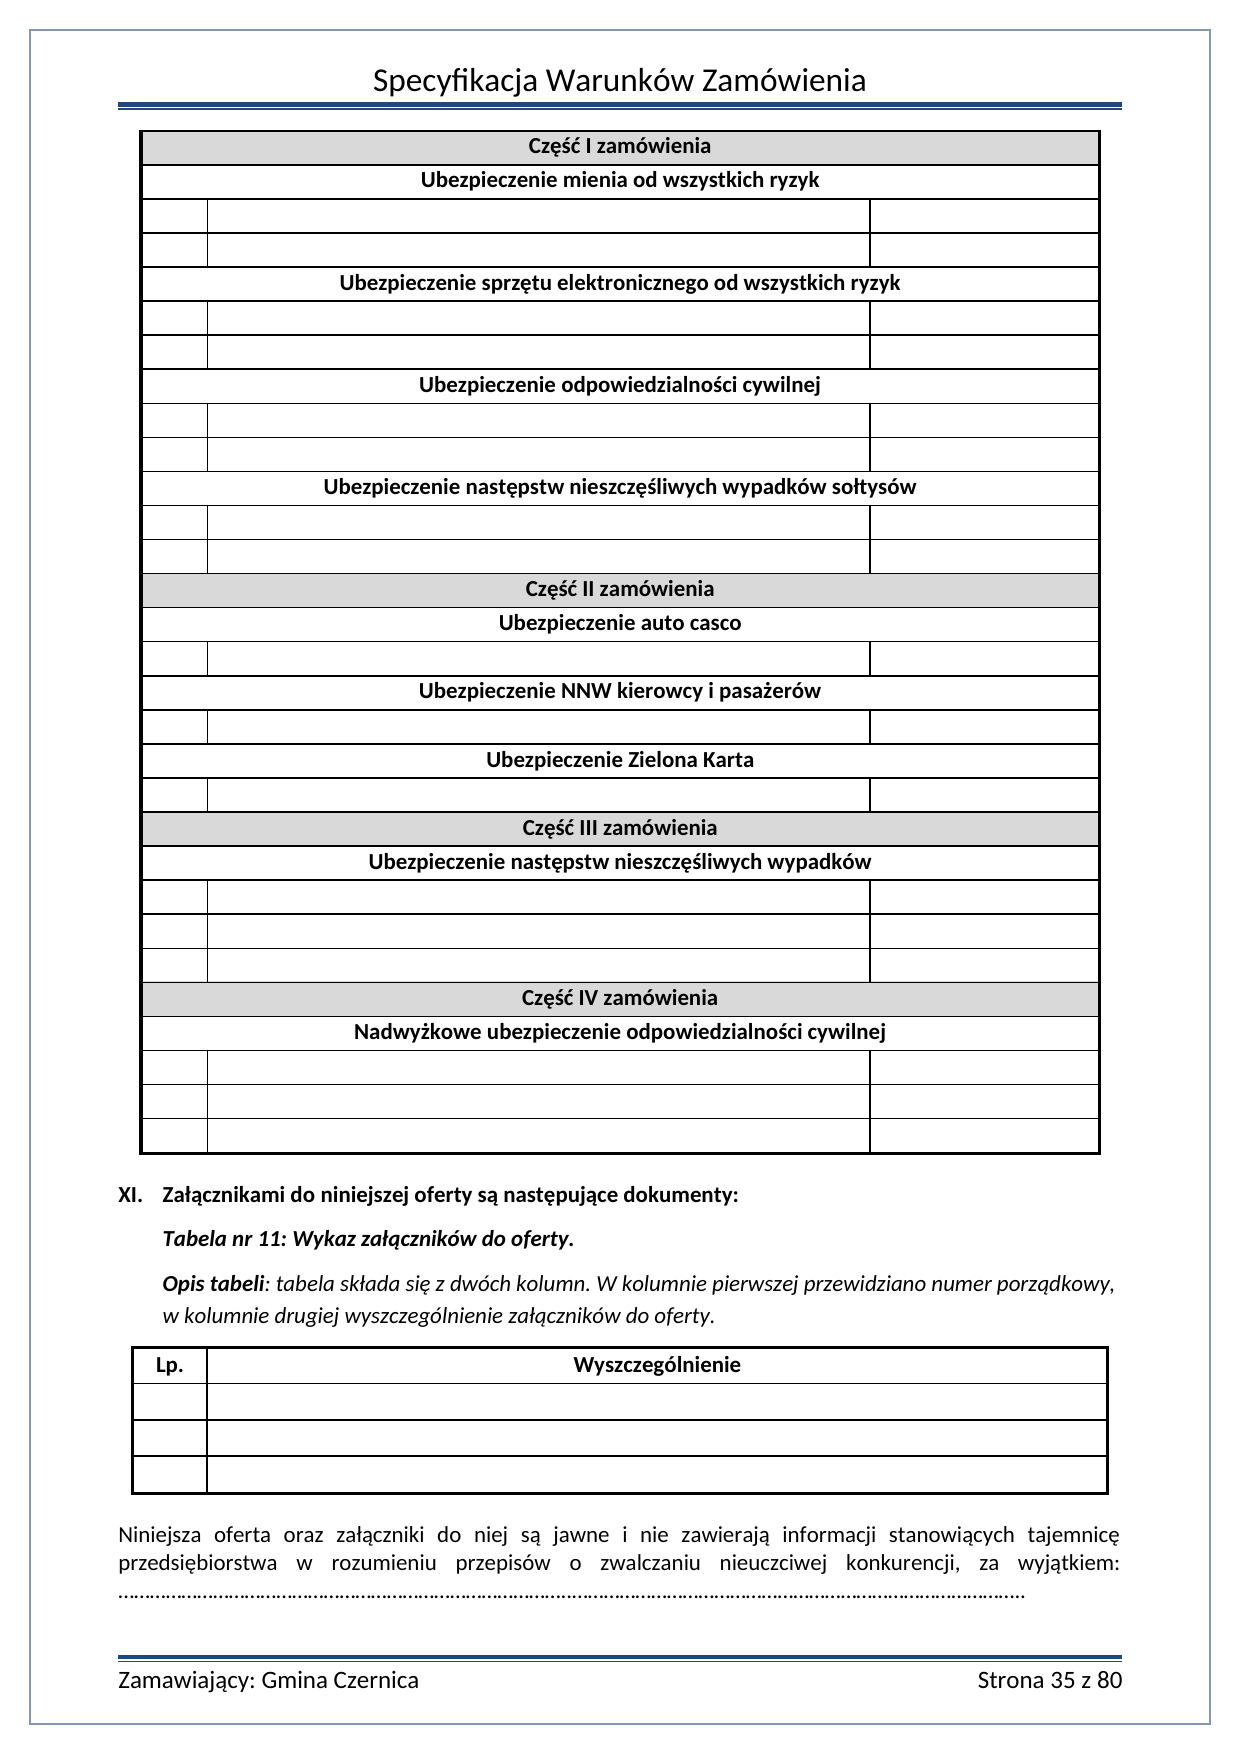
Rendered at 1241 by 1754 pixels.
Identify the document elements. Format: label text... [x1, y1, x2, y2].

table_cell [871, 949, 1098, 981]
table_cell [134, 1421, 206, 1455]
table_cell [143, 881, 207, 913]
table_cell [208, 949, 869, 981]
table_cell [208, 642, 869, 675]
table_cell [871, 200, 1098, 232]
table_cell [208, 881, 869, 913]
table_cell [208, 779, 869, 811]
table_cell [871, 1085, 1098, 1118]
table_cell Ubezpieczenie Zielona Karta [143, 745, 1098, 777]
table_cell [134, 1457, 206, 1492]
table_cell [871, 779, 1098, 811]
table_cell [143, 200, 207, 232]
table_cell Ubezpieczenie odpowiedzialności cywilnej [143, 370, 1098, 402]
table_cell [871, 1119, 1098, 1152]
table_header Lp. [134, 1349, 206, 1382]
table_cell [208, 915, 869, 947]
text Opis tabeli: tabela składa się z dwóch kolumn. W kolumnie pierwszej przewidziano numer porządkowy, w kolumnie drugiej wyszczególnienie załączników do oferty. [162, 1269, 1122, 1329]
table_cell [208, 1051, 869, 1084]
table_cell [143, 1119, 207, 1152]
table_cell [871, 302, 1098, 334]
table_cell [208, 200, 869, 232]
table_cell [143, 642, 207, 675]
table_cell Nadwyżkowe ubezpieczenie odpowiedzialności cywilnej [143, 1017, 1098, 1049]
table_cell Część III zamówienia [143, 813, 1098, 845]
table_cell [871, 438, 1098, 471]
table_cell [208, 711, 869, 743]
table_cell [143, 506, 207, 539]
table_header Wyszczególnienie [208, 1349, 1106, 1382]
table_cell [143, 336, 207, 368]
table_cell [208, 336, 869, 368]
text Tabela nr 11: Wykaz załączników do oferty. [162, 1224, 1122, 1253]
table_cell Ubezpieczenie sprzętu elektronicznego od wszystkich ryzyk [143, 268, 1098, 300]
table_cell [871, 881, 1098, 913]
table_cell [143, 540, 207, 573]
table_cell Część IV zamówienia [143, 983, 1098, 1016]
table_cell [143, 234, 207, 266]
table_cell [208, 1085, 869, 1118]
table_cell [134, 1384, 206, 1419]
table_cell Ubezpieczenie następstw nieszczęśliwych wypadków sołtysów [143, 472, 1098, 504]
table_cell [143, 1085, 207, 1118]
table_cell [871, 404, 1098, 436]
table_cell [871, 540, 1098, 573]
table_cell [208, 302, 869, 334]
table_cell [208, 1384, 1106, 1419]
table_cell [208, 1421, 1106, 1455]
table_cell [143, 302, 207, 334]
table_cell [143, 438, 207, 471]
table_cell [871, 234, 1098, 266]
table_cell [143, 779, 207, 811]
table_cell [871, 642, 1098, 675]
table_cell [208, 1119, 869, 1152]
table_cell [871, 915, 1098, 947]
table_cell [143, 949, 207, 981]
table_cell [871, 336, 1098, 368]
list Załącznikami do niniejszej oferty są następujące dokumenty: [118, 1180, 1122, 1208]
table_cell [143, 1051, 207, 1084]
table_cell Część I zamówienia [143, 132, 1098, 164]
table_cell Ubezpieczenie auto casco [143, 608, 1098, 641]
table_cell [208, 1457, 1106, 1492]
table_cell [871, 1051, 1098, 1084]
table_cell [143, 915, 207, 947]
table_cell [143, 711, 207, 743]
table_cell [143, 404, 207, 436]
table_cell Ubezpieczenie NNW kierowcy i pasażerów [143, 677, 1098, 709]
table_cell [208, 234, 869, 266]
table_cell [871, 506, 1098, 539]
table_cell Ubezpieczenie mienia od wszystkich ryzyk [143, 166, 1098, 198]
text Niniejsza oferta oraz załączniki do niej są jawne i nie zawierają informacji stanowiących tajemnicę przedsiębiorstwa w rozumieniu przepisów o zwalczaniu nieuczciwej konkurencji, za wyjątkiem: …………………………………………………………………………..………………………………………………………………………….. [118, 1520, 1122, 1604]
table_cell [208, 540, 869, 573]
table_cell [208, 438, 869, 471]
table_cell [208, 404, 869, 436]
table_cell Ubezpieczenie następstw nieszczęśliwych wypadków [143, 847, 1098, 879]
table_cell [871, 711, 1098, 743]
table_cell [208, 506, 869, 539]
table_cell Część II zamówienia [143, 574, 1098, 607]
